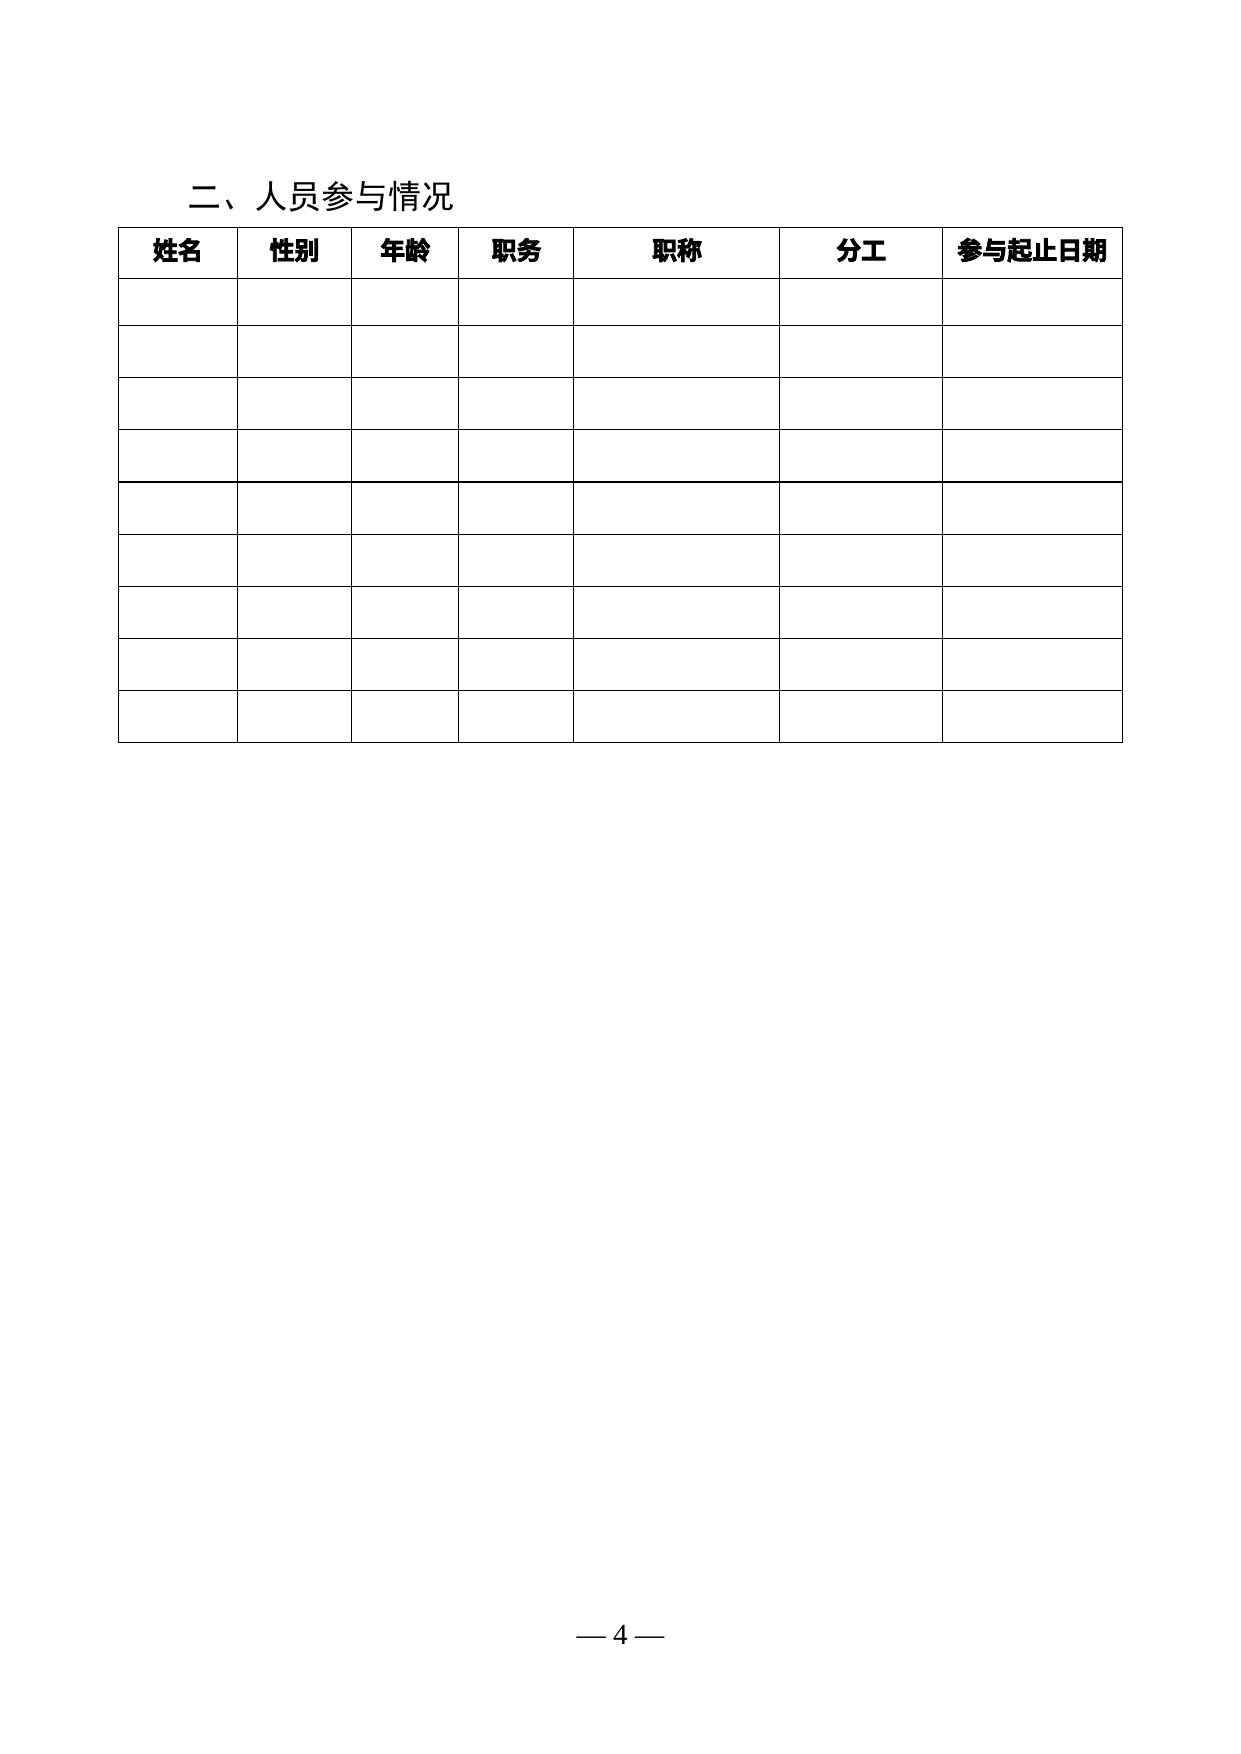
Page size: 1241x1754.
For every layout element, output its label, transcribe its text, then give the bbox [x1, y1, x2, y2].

table_header 职称 [574, 228, 779, 278]
table_cell [352, 326, 458, 377]
table_header 分工 [780, 228, 942, 278]
table_cell [574, 587, 779, 638]
table_cell [780, 535, 942, 586]
table_cell [238, 326, 351, 377]
table_cell [119, 326, 237, 377]
table_cell [459, 326, 573, 377]
table_cell [574, 326, 779, 377]
table_cell [574, 378, 779, 429]
table_cell [238, 587, 351, 638]
table_cell [780, 279, 942, 325]
table_cell [352, 587, 458, 638]
table_header 性别 [238, 228, 351, 278]
table_header 参与起止日期 [943, 228, 1122, 278]
table_cell [780, 378, 942, 429]
table_cell [352, 535, 458, 586]
table_cell [459, 691, 573, 742]
table_cell [459, 587, 573, 638]
table_cell [943, 483, 1122, 533]
table_cell [780, 691, 942, 742]
table_cell [352, 691, 458, 742]
table_cell [459, 279, 573, 325]
table_cell [119, 378, 237, 429]
table_cell [352, 483, 458, 533]
table_cell [119, 430, 237, 481]
table_cell [459, 430, 573, 481]
table_cell [352, 430, 458, 481]
table_cell [574, 691, 779, 742]
table_cell [238, 639, 351, 690]
table_cell [943, 639, 1122, 690]
table_cell [780, 430, 942, 481]
table_cell [574, 279, 779, 325]
table_cell [238, 430, 351, 481]
table_cell [459, 378, 573, 429]
table_cell [574, 430, 779, 481]
table_cell [780, 587, 942, 638]
table_header 年龄 [352, 228, 458, 278]
table_cell [574, 639, 779, 690]
table_cell [352, 639, 458, 690]
table_cell [943, 587, 1122, 638]
table_cell [943, 378, 1122, 429]
text 二、人员参与情况 [187, 162, 1053, 227]
table_cell [943, 691, 1122, 742]
table_cell [459, 483, 573, 533]
table_cell [574, 535, 779, 586]
table_cell [459, 535, 573, 586]
table_cell [943, 279, 1122, 325]
table_cell [780, 639, 942, 690]
table_cell [352, 378, 458, 429]
table_header 职务 [459, 228, 573, 278]
table_cell [119, 279, 237, 325]
table_cell [459, 639, 573, 690]
table_cell [780, 483, 942, 533]
table_cell [119, 587, 237, 638]
table_cell [119, 691, 237, 742]
table_cell [238, 535, 351, 586]
table_cell [943, 430, 1122, 481]
table_cell [238, 483, 351, 533]
table_cell [352, 279, 458, 325]
table_cell [238, 691, 351, 742]
table_cell [238, 378, 351, 429]
table_cell [119, 483, 237, 533]
table_cell [238, 279, 351, 325]
table_cell [780, 326, 942, 377]
table_cell [943, 326, 1122, 377]
table_cell [119, 535, 237, 586]
table_header 姓名 [119, 228, 237, 278]
table_cell [943, 535, 1122, 586]
table_cell [119, 639, 237, 690]
table_cell [574, 483, 779, 533]
